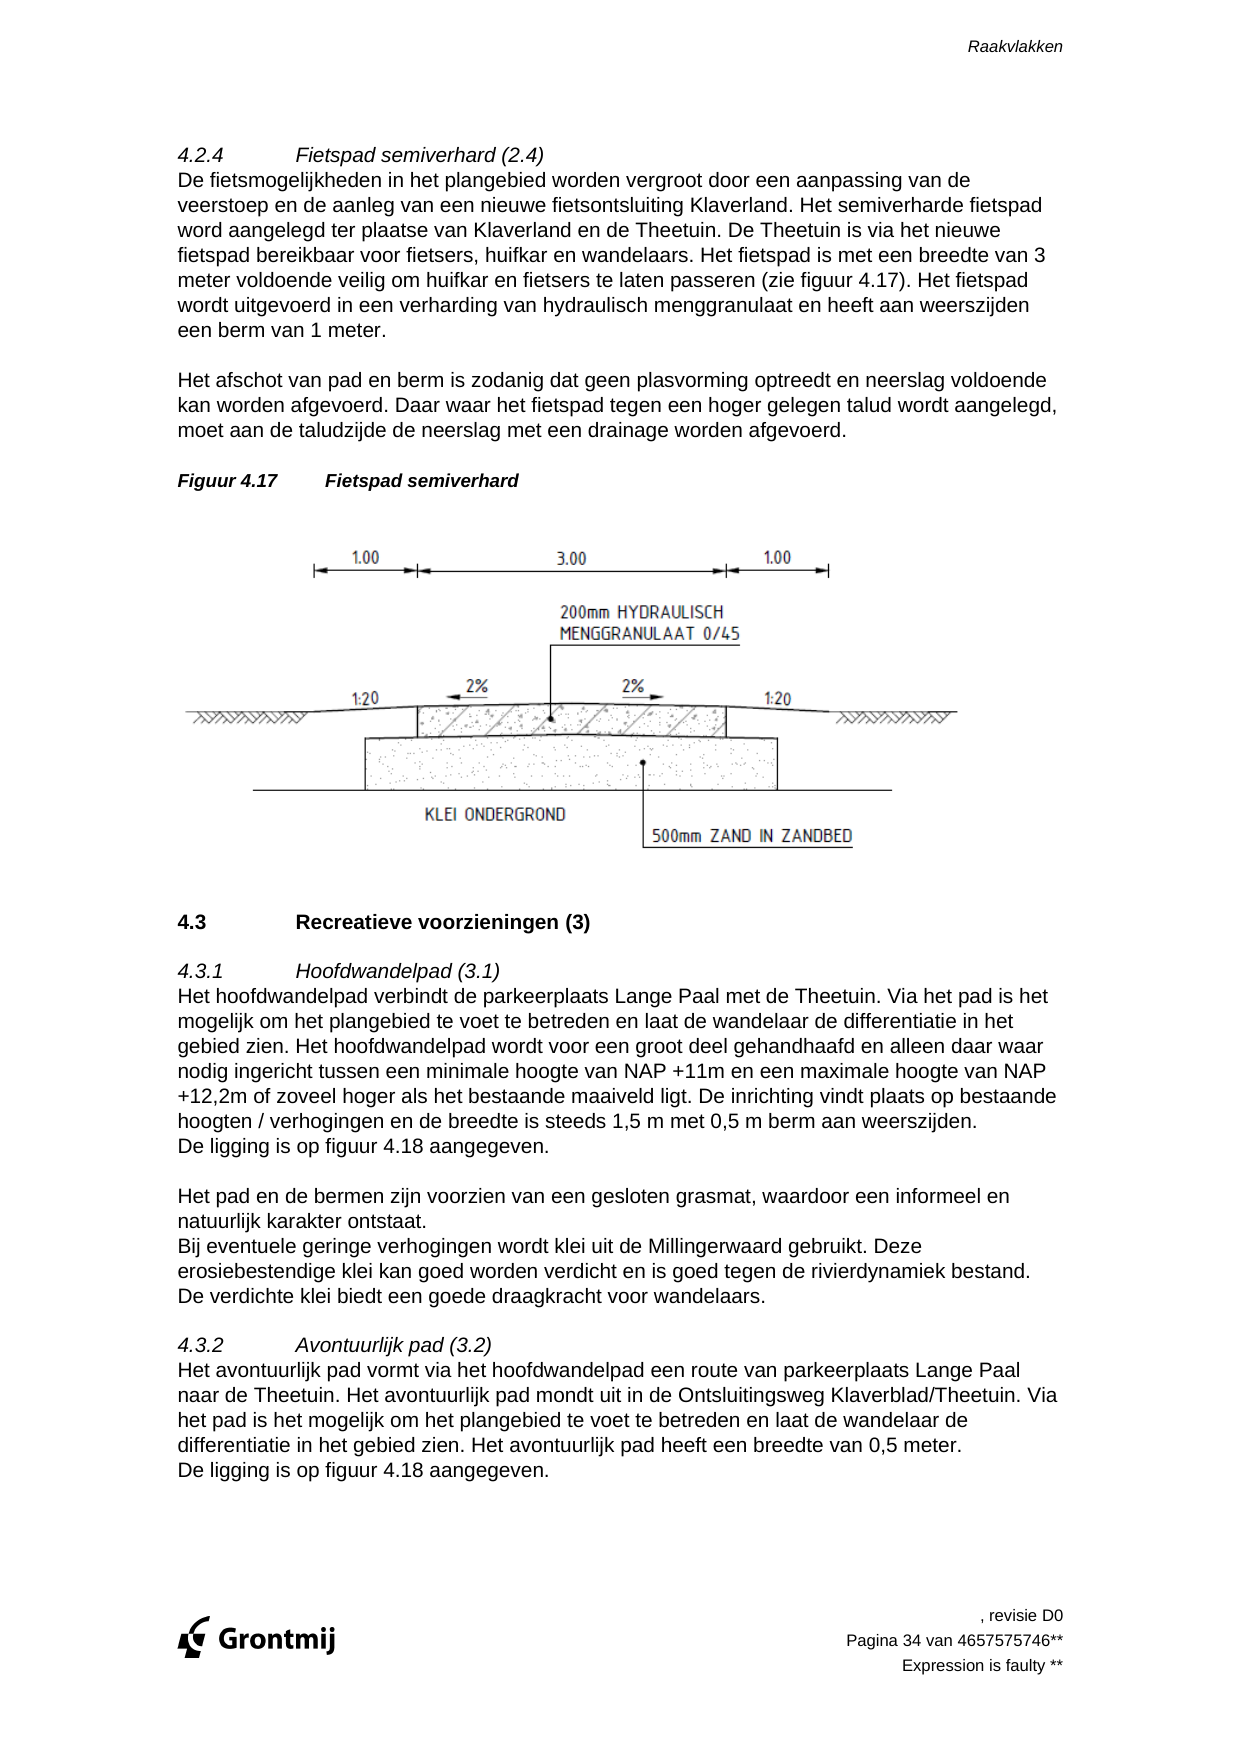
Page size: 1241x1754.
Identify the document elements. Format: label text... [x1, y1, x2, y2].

subtitle Recreatieve voorzieningen (3) [177, 910, 1063, 934]
text De ligging is op figuur 4.18 aangegeven. [177, 1133, 1063, 1158]
text Het hoofdwandelpad verbindt de parkeerplaats Lange Paal met de Theetuin. Via het pad is het mogelijk om het plangebied te voet te betreden en laat de wandelaar de differentiatie in het gebied zien. Het hoofdwandelpad wordt voor een groot deel gehandhaafd en alleen daar waar nodig ingericht tussen een minimale hoogte van NAP +11m en een maximale hoogte van NAP +12,2m of zoveel hoger als het bestaande maaiveld ligt. De inrichting vindt plaats op bestaande hoogten / verhogingen en de breedte is steeds 1,5 m met 0,5 m berm aan weerszijden. [177, 983, 1063, 1133]
text Het afschot van pad en berm is zodanig dat geen plasvorming optreedt en neerslag voldoende kan worden afgevoerd. Daar waar het fietspad tegen een hoger gelegen talud wordt aangelegd, moet aan de taludzijde de neerslag met een drainage worden afgevoerd. [177, 367, 1063, 442]
picture [177, 541, 967, 860]
subtitle Fietspad semiverhard (2.4) [177, 143, 1063, 167]
subtitle Hoofdwandelpad (3.1) [177, 959, 1063, 983]
text Het pad en de bermen zijn voorzien van een gesloten grasmat, waardoor een informeel en natuurlijk karakter ontstaat. [177, 1183, 1063, 1233]
subtitle Avontuurlijk pad (3.2) [177, 1333, 1063, 1357]
text Bij eventuele geringe verhogingen wordt klei uit de Millingerwaard gebruikt. Deze erosiebestendige klei kan goed worden verdicht en is goed tegen de rivierdynamiek bestand. De verdichte klei biedt een goede draagkracht voor wandelaars. [177, 1233, 1063, 1308]
text Het avontuurlijk pad vormt via het hoofdwandelpad een route van parkeerplaats Lange Paal naar de Theetuin. Het avontuurlijk pad mondt uit in de Ontsluitingsweg Klaverblad/Theetuin. Via het pad is het mogelijk om het plangebied te voet te betreden en laat de wandelaar de differentiatie in het gebied zien. Het avontuurlijk pad heeft een breedte van 0,5 meter. [177, 1357, 1063, 1457]
text De fietsmogelijkheden in het plangebied worden vergroot door een aanpassing van de veerstoep en de aanleg van een nieuwe fietsontsluiting Klaverland. Het semiverharde fietspad word aangelegd ter plaatse van Klaverland en de Theetuin. De Theetuin is via het nieuwe fietspad bereikbaar voor fietsers, huifkar en wandelaars. Het fietspad is met een breedte van 3 meter voldoende veilig om huifkar en fietsers te laten passeren (zie figuur 4.17). Het fietspad wordt uitgevoerd in een verharding van hydraulisch menggranulaat en heeft aan weerszijden een berm van 1 meter. [177, 167, 1063, 342]
text Figuur 4.17 Fietspad semiverhard [177, 466, 1063, 491]
text De ligging is op figuur 4.18 aangegeven. [177, 1457, 1063, 1482]
